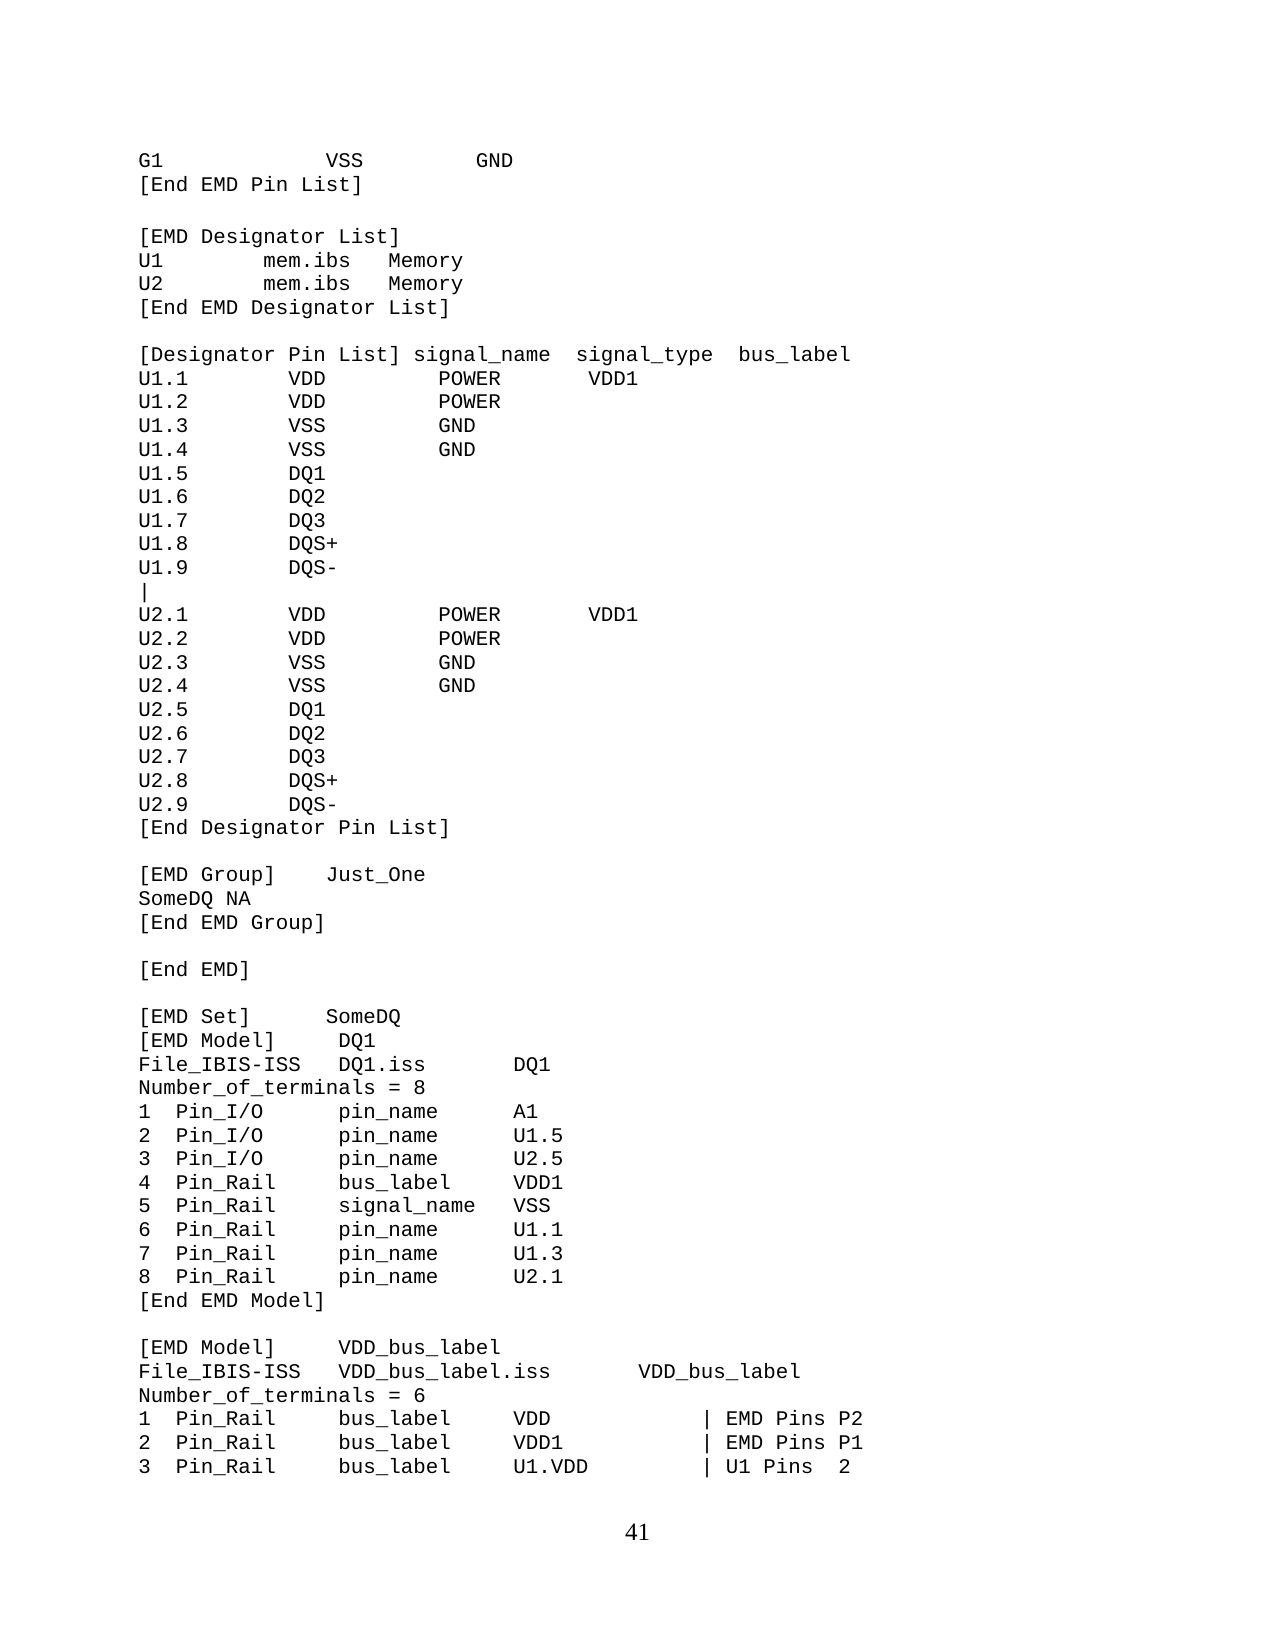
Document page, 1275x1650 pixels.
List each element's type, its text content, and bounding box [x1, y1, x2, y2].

text U2.7 DQ3 [138, 746, 1137, 770]
text U2.3 VSS GND [138, 652, 1137, 675]
text [EMD Model] DQ1 [138, 1030, 1137, 1054]
text [EMD Group] Just_One [138, 864, 1137, 888]
text 1 Pin_Rail bus_label VDD | EMD Pins P2 [138, 1408, 1137, 1432]
text Number_of_terminals = 8 [138, 1077, 1137, 1101]
text U2.4 VSS GND [138, 675, 1137, 699]
text File_IBIS-ISS DQ1.iss DQ1 [138, 1054, 1137, 1077]
text [EMD Model] VDD_bus_label [138, 1337, 1137, 1361]
text Number_of_terminals = 6 [138, 1385, 1137, 1408]
text [End Designator Pin List] [138, 817, 1137, 841]
text U2.2 VDD POWER [138, 628, 1137, 652]
text SomeDQ NA [138, 888, 1137, 912]
text U1.9 DQS- [138, 557, 1137, 581]
text 3 Pin_I/O pin_name U2.5 [138, 1148, 1137, 1172]
text 8 Pin_Rail pin_name U2.1 [138, 1266, 1137, 1290]
text U2.9 DQS- [138, 793, 1137, 817]
text U2.6 DQ2 [138, 723, 1137, 746]
text U1.3 VSS GND [138, 415, 1137, 439]
text 4 Pin_Rail bus_label VDD1 [138, 1172, 1137, 1196]
text U2.5 DQ1 [138, 699, 1137, 723]
text G1 VSS GND [138, 150, 1137, 174]
text U1 mem.ibs Memory [138, 250, 1137, 273]
text 6 Pin_Rail pin_name U1.1 [138, 1219, 1137, 1243]
text 7 Pin_Rail pin_name U1.3 [138, 1243, 1137, 1266]
text U1.8 DQS+ [138, 533, 1137, 557]
text 3 Pin_Rail bus_label U1.VDD | U1 Pins 2 [138, 1456, 1137, 1479]
text U1.7 DQ3 [138, 510, 1137, 533]
text U1.2 VDD POWER [138, 392, 1137, 415]
text U1.5 DQ1 [138, 462, 1137, 486]
text U1.1 VDD POWER VDD1 [138, 368, 1137, 392]
text [End EMD Model] [138, 1290, 1137, 1314]
text [EMD Set] SomeDQ [138, 1006, 1137, 1030]
text U2 mem.ibs Memory [138, 273, 1137, 297]
text | [138, 581, 1137, 604]
text 2 Pin_I/O pin_name U1.5 [138, 1124, 1137, 1148]
text 1 Pin_I/O pin_name A1 [138, 1101, 1137, 1124]
text [End EMD] [138, 959, 1137, 983]
text U2.1 VDD POWER VDD1 [138, 604, 1137, 628]
text File_IBIS-ISS VDD_bus_label.iss VDD_bus_label [138, 1361, 1137, 1385]
text 2 Pin_Rail bus_label VDD1 | EMD Pins P1 [138, 1432, 1137, 1456]
text U1.4 VSS GND [138, 439, 1137, 462]
text 5 Pin_Rail signal_name VSS [138, 1196, 1137, 1219]
text [EMD Designator List] [138, 226, 1137, 250]
text [Designator Pin List] signal_name signal_type bus_label [138, 344, 1137, 368]
text U2.8 DQS+ [138, 770, 1137, 793]
text [End EMD Pin List] [138, 174, 1137, 197]
text [End EMD Designator List] [138, 297, 1137, 321]
text [End EMD Group] [138, 912, 1137, 935]
text U1.6 DQ2 [138, 486, 1137, 510]
